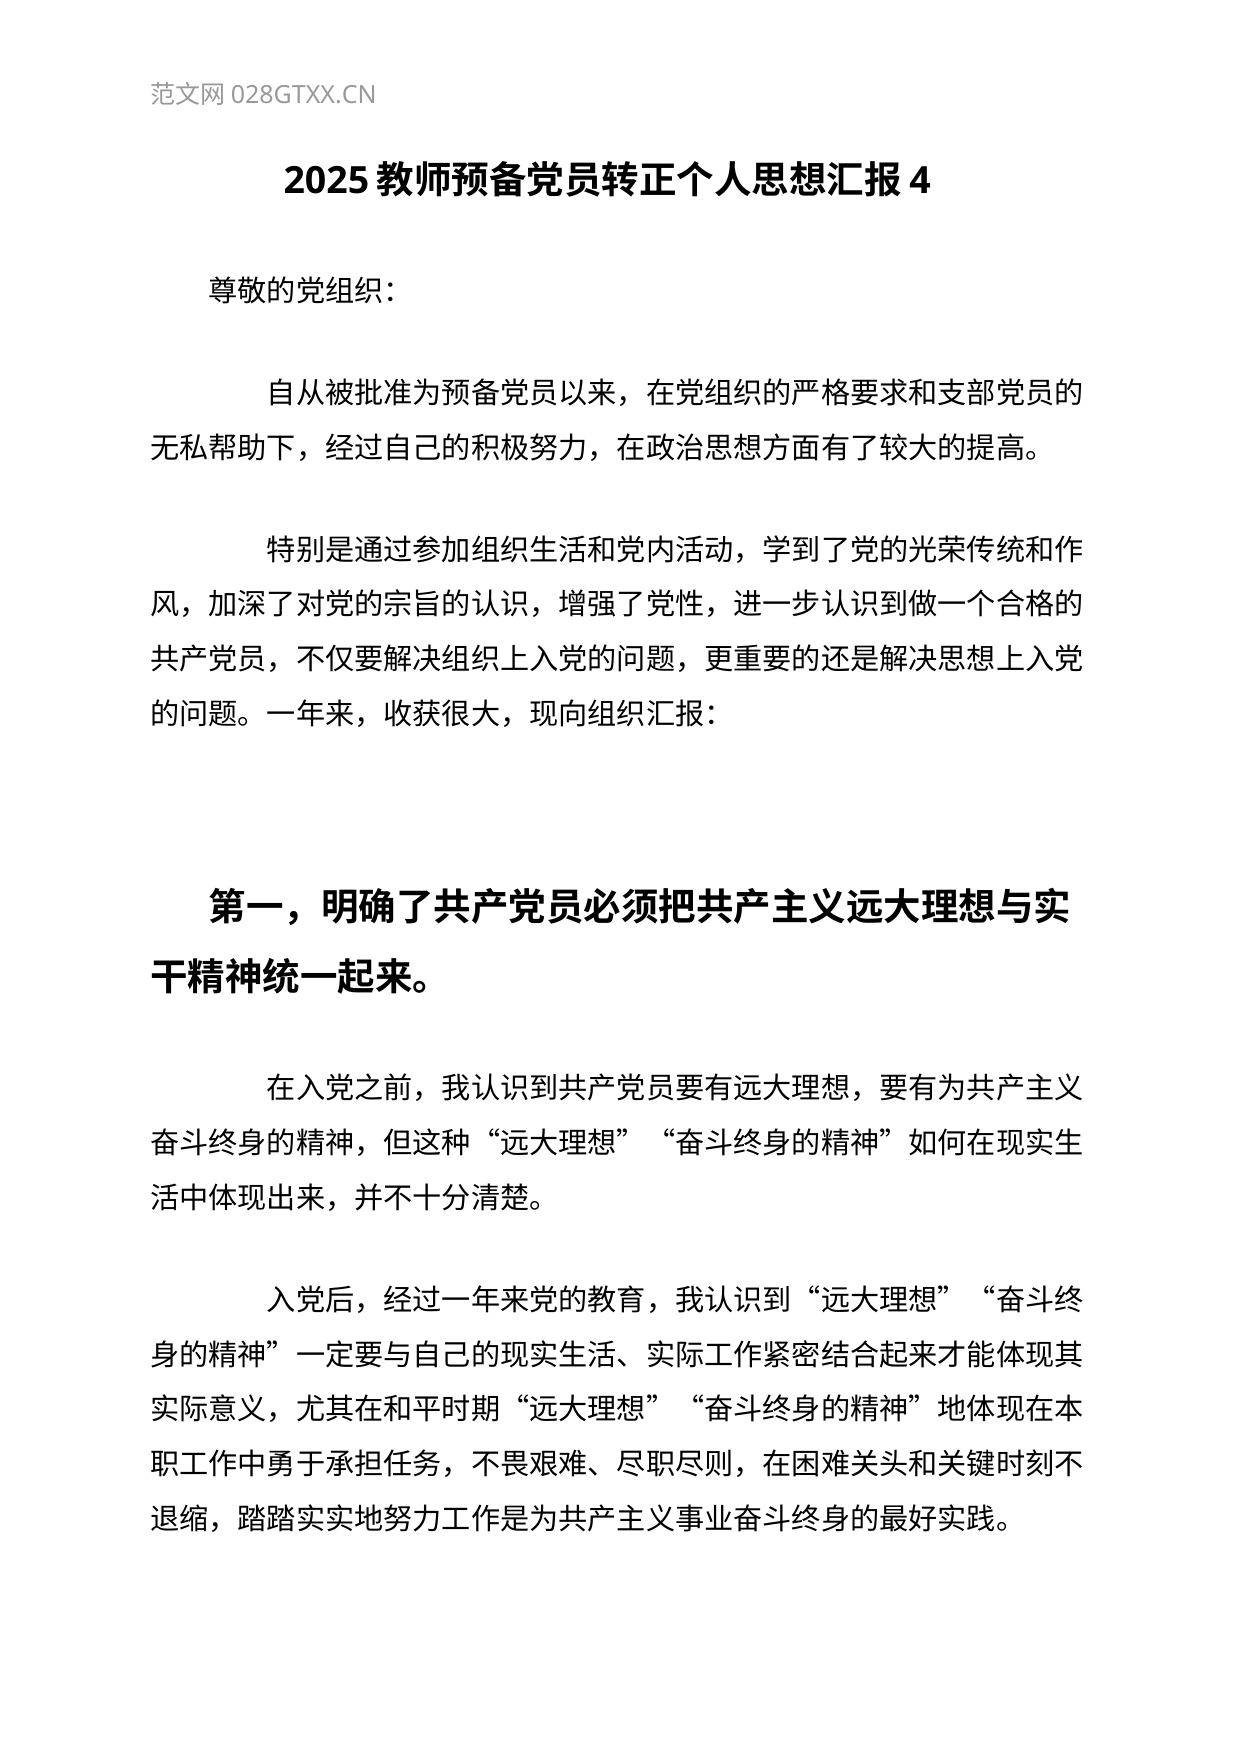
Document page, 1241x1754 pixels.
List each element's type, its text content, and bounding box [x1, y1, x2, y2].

text 特别是通过参加组织生活和党内活动，学到了党的光荣传统和作风，加深了对党的宗旨的认识，增强了党性，进一步认识到做一个合格的共产党员，不仅要解决组织上入党的问题，更重要的还是解决思想上入党的问题。一年来，收获很大，现向组织汇报： [150, 526, 1090, 733]
text 第一，明确了共产党员必须把共产主义远大理想与实干精神统一起来。 [150, 877, 1090, 1001]
text 入党后，经过一年来党的教育，我认识到“远大理想”“奋斗终身的精神”一定要与自己的现实生活、实际工作紧密结合起来才能体现其实际意义，尤其在和平时期“远大理想”“奋斗终身的精神”地体现在本职工作中勇于承担任务，不畏艰难、尽职尽则，在困难关头和关键时刻不退缩，踏踏实实地努力工作是为共产主义事业奋斗终身的最好实践。 [150, 1276, 1090, 1538]
text 2025教师预备党员转正个人思想汇报4 [150, 150, 1090, 204]
text 在入党之前，我认识到共产党员要有远大理想，要有为共产主义奋斗终身的精神，但这种“远大理想”“奋斗终身的精神”如何在现实生活中体现出来，并不十分清楚。 [150, 1064, 1090, 1217]
text 尊敬的党组织： [150, 268, 1090, 310]
text 自从被批准为预备党员以来，在党组织的严格要求和支部党员的无私帮助下，经过自己的积极努力，在政治思想方面有了较大的提高。 [150, 369, 1090, 467]
